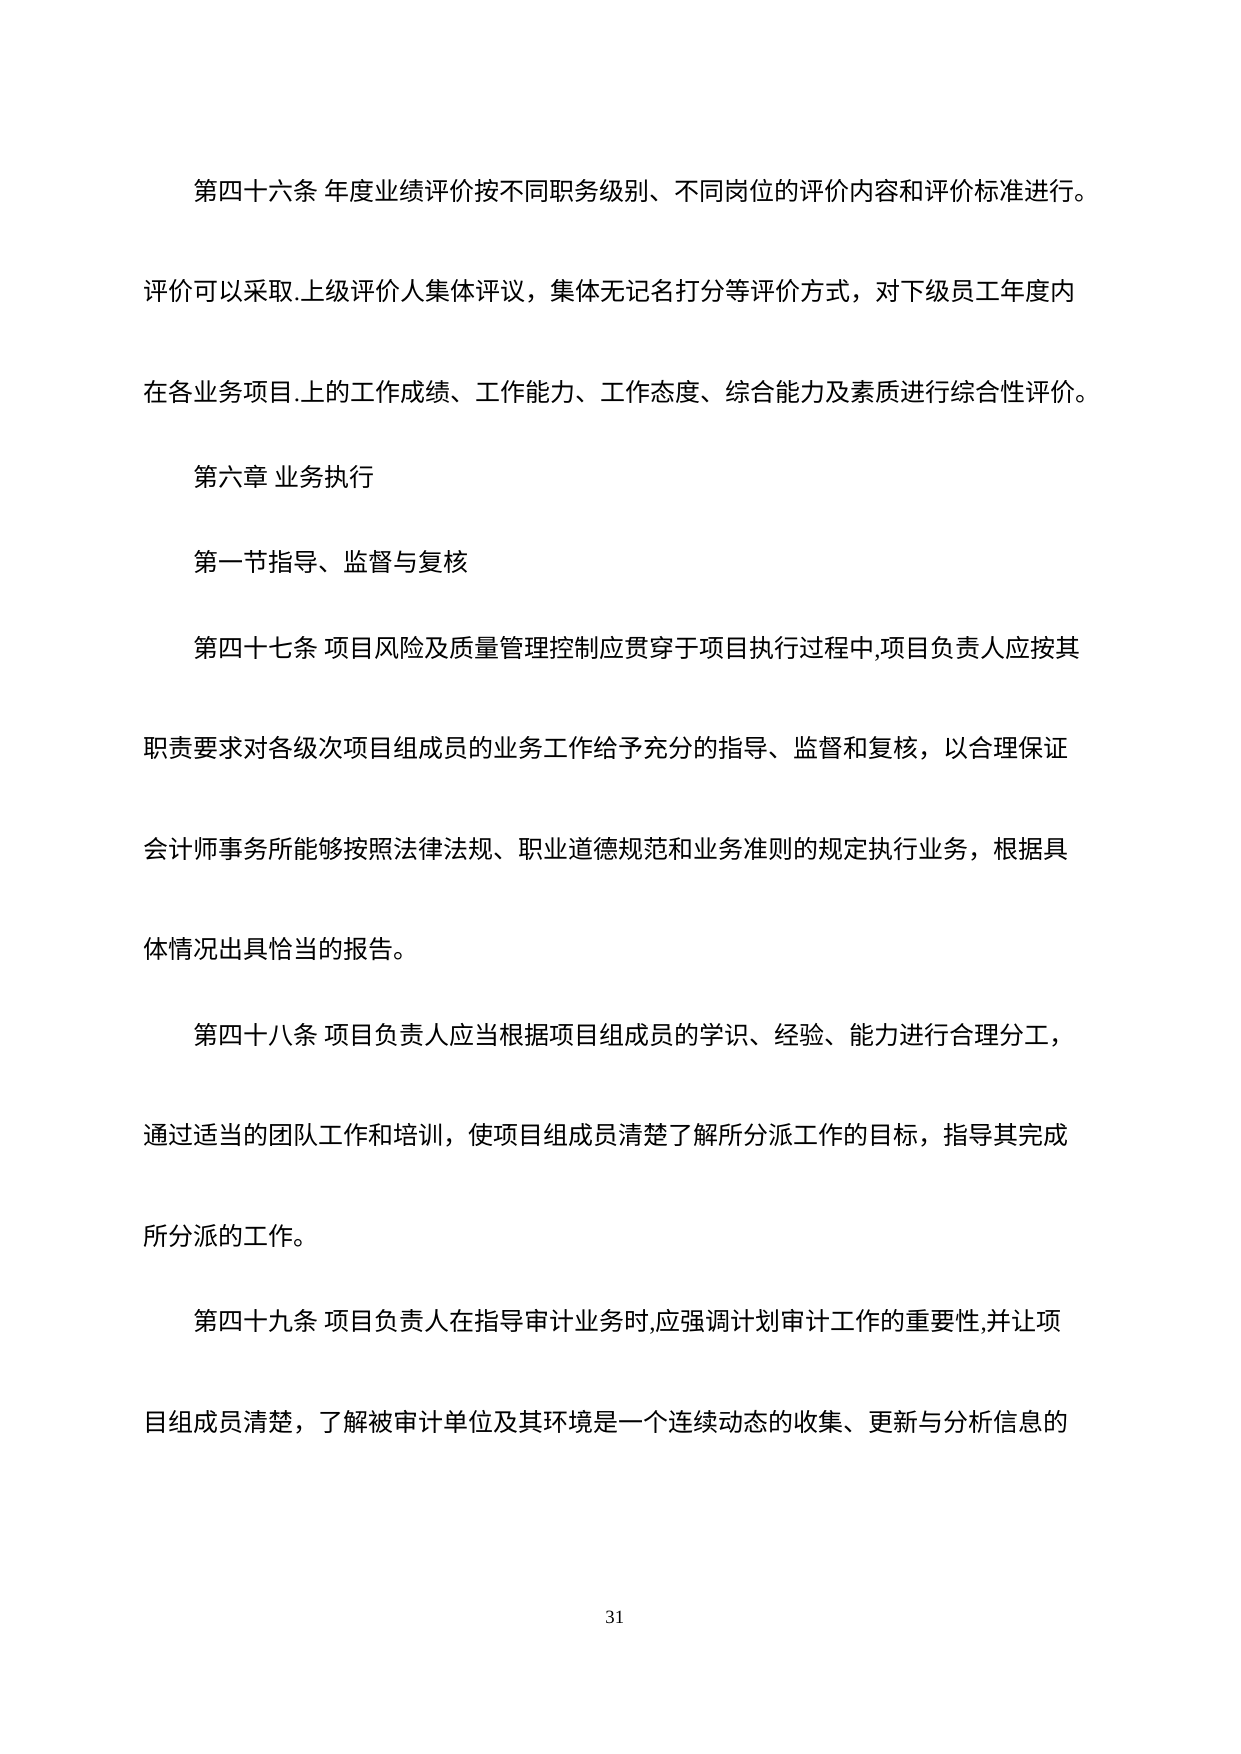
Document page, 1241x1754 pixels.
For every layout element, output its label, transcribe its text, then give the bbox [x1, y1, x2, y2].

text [143, 1286, 1086, 1454]
text 第一节指导、监督与复核 [143, 527, 1086, 594]
text 第六章 业务执行 [143, 442, 1086, 509]
text 第四十七条 项目风险及质量管理控制应贯穿于项目执行过程中,项目负责人应按其职责要求对各级次项目组成员的业务工作给予充分的指导、监督和复核，以合理保证会计师事务所能够按照法律法规、职业道德规范和业务准则的规定执行业务，根据具体情况出具恰当的报告。 [143, 613, 1086, 982]
text 第四十六条 年度业绩评价按不同职务级别、不同岗位的评价内容和评价标准进行。评价可以采取.上级评价人集体评议，集体无记名打分等评价方式，对下级员工年度内在各业务项目.上的工作成绩、工作能力、工作态度、综合能力及素质进行综合性评价。 [143, 156, 1086, 424]
text 第四十八条 项目负责人应当根据项目组成员的学识、经验、能力进行合理分工，通过适当的团队工作和培训，使项目组成员清楚了解所分派工作的目标，指导其完成所分派的工作。 [143, 1000, 1086, 1268]
